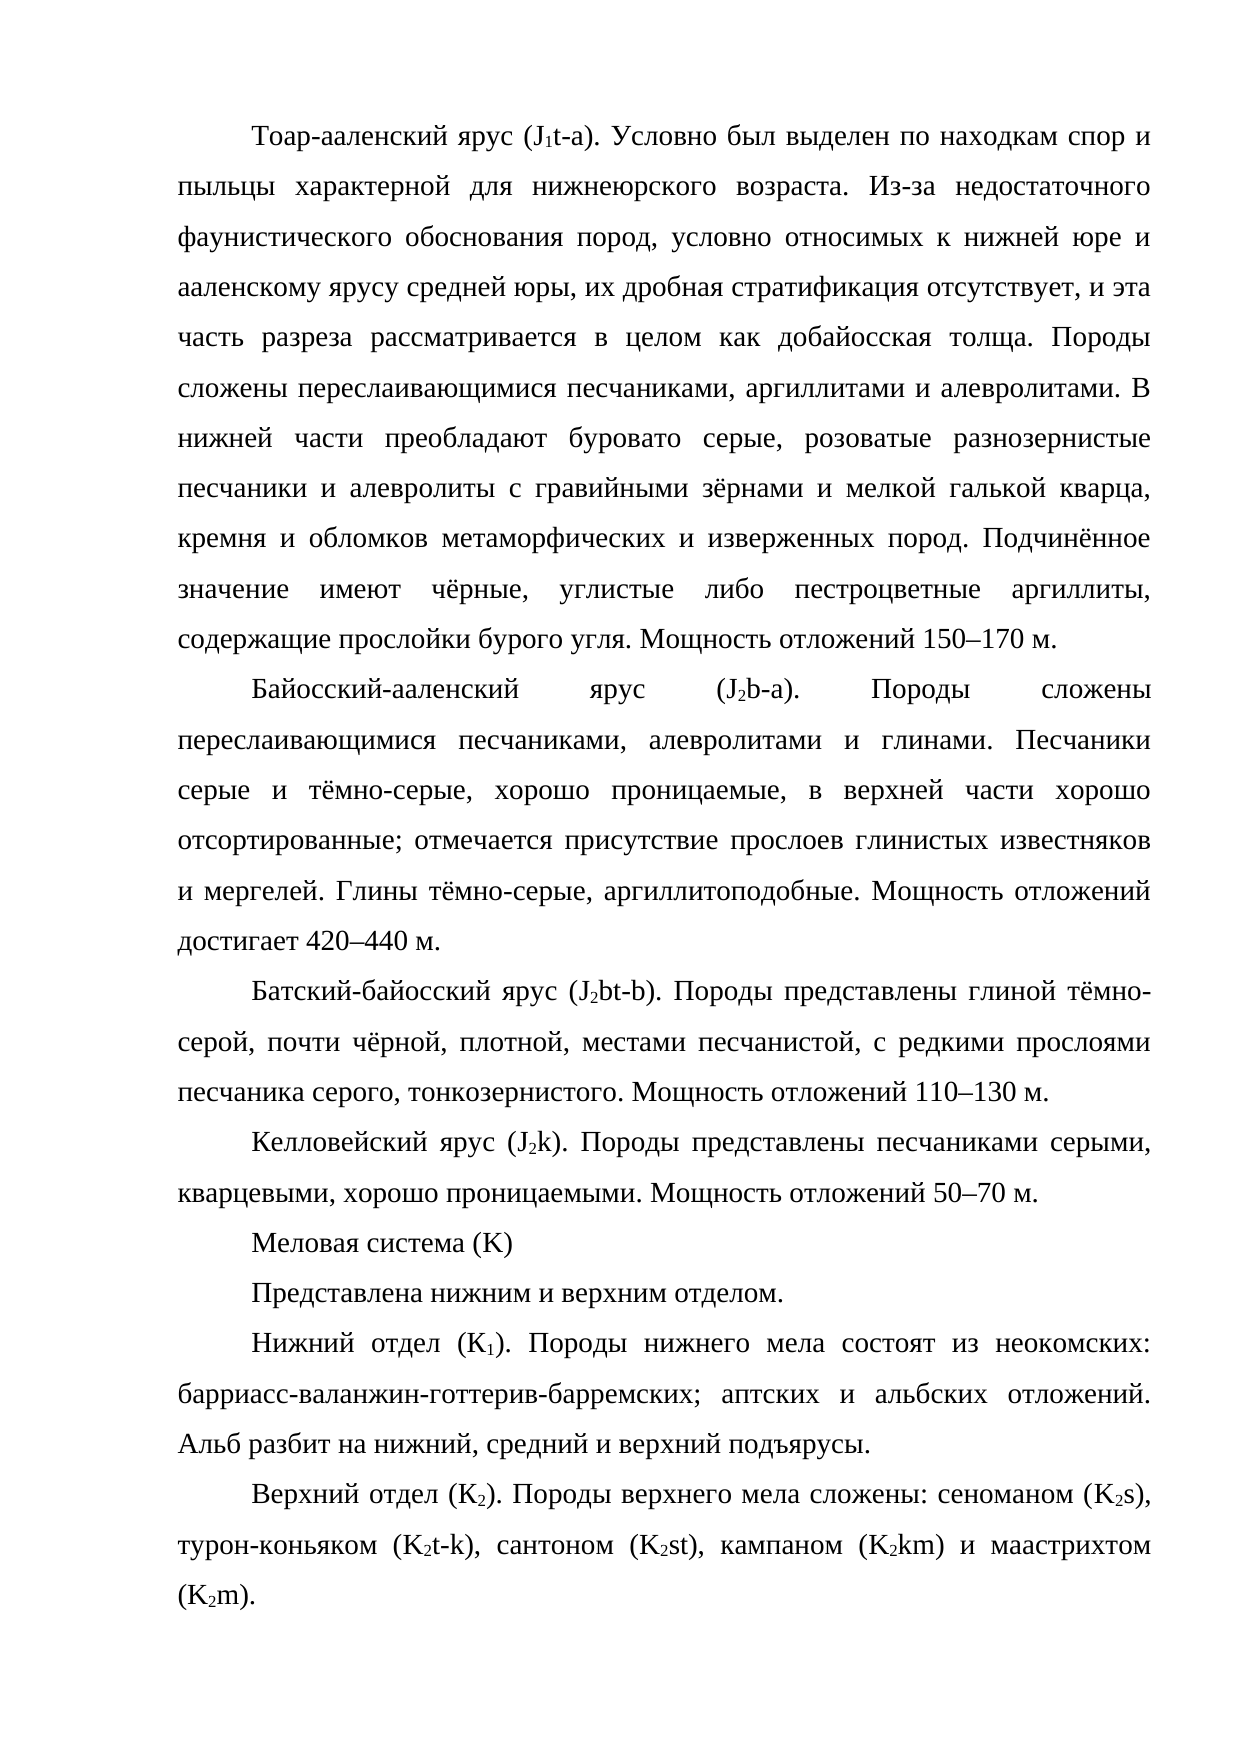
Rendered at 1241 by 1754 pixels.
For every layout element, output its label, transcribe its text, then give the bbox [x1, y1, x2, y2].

text Верхний отдел (К2). Породы верхнего мела сложены: сеноманом (K2s), турон-коньяком (K2t-k), сантоном (K2st), кампаном (K2km) и маастрихтом (K2m). [177, 1477, 1152, 1611]
text Нижний отдел (К1). Породы нижнего мела состоят из неокомских: барриасс-валанжин-готтерив-барремских; аптских и альбских отложений. Альб разбит на нижний, средний и верхний подъярусы. [177, 1326, 1152, 1460]
text Представлена нижним и верхним отделом. [177, 1275, 1152, 1309]
text Тоар-ааленский ярус (J1t-a). Условно был выделен по находкам спор и пыльцы характерной для нижнеюрского возраста. Из-за недостаточного фаунистического обоснования пород, условно относимых к нижней юре и ааленскому ярусу средней юры, их дробная стратификация отсутствует, и эта часть разреза рассматривается в целом как добайосская толща. Породы сложены переслаивающимися песчаниками, аргиллитами и алевролитами. В нижней части преобладают буровато серые, розоватые разнозернистые песчаники и алевролиты с гравийными зёрнами и мелкой галькой кварца, кремня и обломков метаморфических и изверженных пород. Подчинённое значение имеют чёрные, углистые либо пестроцветные аргиллиты, содержащие прослойки бурого угля. Мощность отложений 150–170 м. [177, 118, 1152, 655]
text Меловая система (K) [177, 1225, 1152, 1258]
text Келловейский ярус (J2k). Породы представлены песчаниками серыми, кварцевыми, хорошо проницаемыми. Мощность отложений 50–70 м. [177, 1124, 1152, 1208]
text Байосский-ааленский ярус (J2b-a). Породы сложены переслаивающимися песчаниками, алевролитами и глинами. Песчаники серые и тёмно-серые, хорошо проницаемые, в верхней части хорошо отсортированные; отмечается присутствие прослоев глинистых известняков и мергелей. Глины тёмно-серые, аргиллитоподобные. Мощность отложений достигает 420–440 м. [177, 672, 1152, 957]
text Батский-байосский ярус (J2bt-b). Породы представлены глиной тёмно-серой, почти чёрной, плотной, местами песчанистой, с редкими прослоями песчаника серого, тонкозернистого. Мощность отложений 110–130 м. [177, 973, 1152, 1108]
